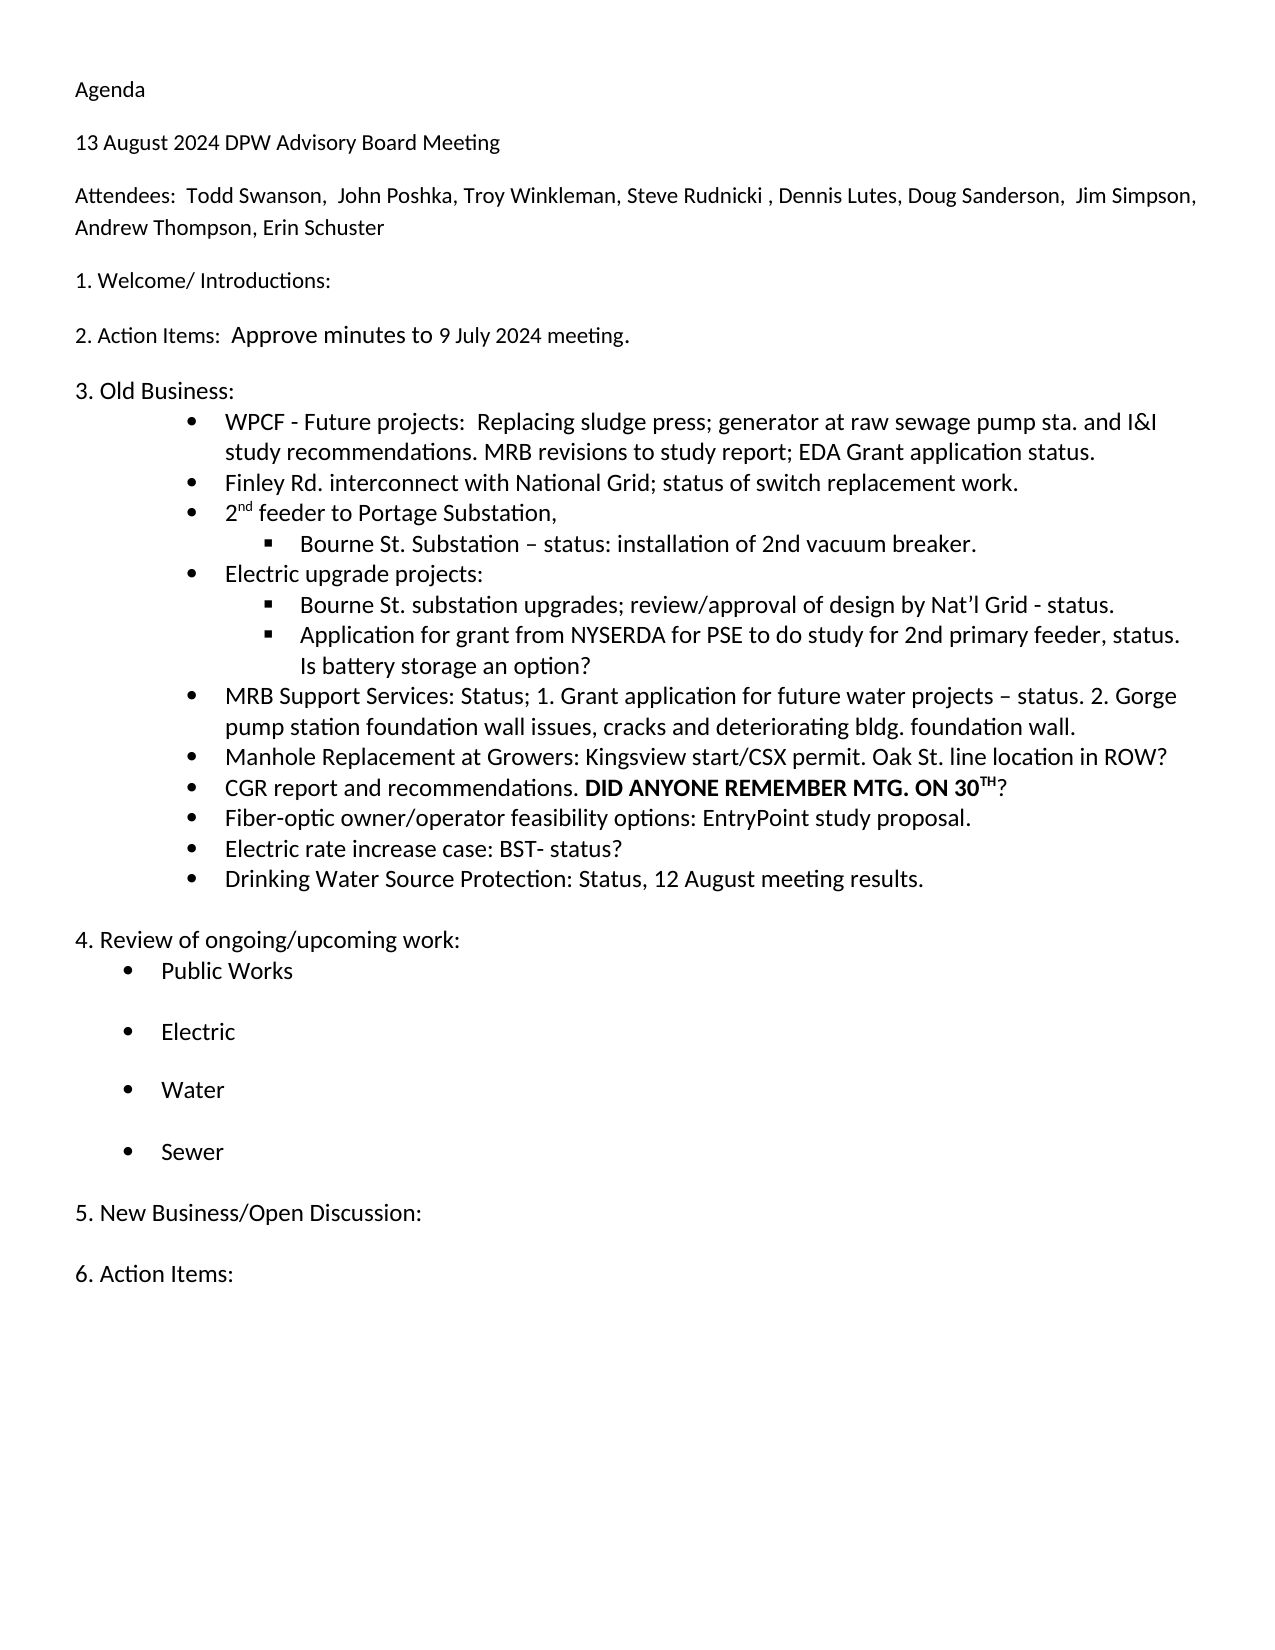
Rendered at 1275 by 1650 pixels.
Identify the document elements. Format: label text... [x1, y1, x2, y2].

text 2. Action Items: Approve minutes to 9 July 2024 meeting. [75, 319, 1200, 350]
text 5. New Business/Open Discussion: [75, 1197, 1200, 1227]
list Sewer [123, 1136, 1200, 1166]
list WPCF - Future projects: Replacing sludge press; generator at raw sewage pump sta. and I&I study recommendations. MRB revisions to study report; EDA Grant application status. [187, 406, 1200, 467]
text 13 August 2024 DPW Advisory Board Meeting [75, 128, 1200, 156]
text 6. Action Items: [75, 1258, 1200, 1288]
list Bourne St. Substation – status: installation of 2nd vacuum breaker. [262, 528, 1200, 558]
text Agenda [75, 75, 1200, 103]
list Electric [123, 1016, 1200, 1047]
list MRB Support Services: Status; 1. Grant application for future water projects – status. 2. Gorge pump station foundation wall issues, cracks and deteriorating bldg. foundation wall. [187, 680, 1200, 741]
text 4. Review of ongoing/upcoming work: [75, 924, 1200, 955]
text Attendees: Todd Swanson, John Poshka, Troy Winkleman, Steve Rudnicki , Dennis Lutes, Doug Sanderson, Jim Simpson, Andrew Thompson, Erin Schuster [75, 181, 1200, 241]
list Water [123, 1074, 1200, 1105]
list 2nd feeder to Portage Substation, [187, 497, 1200, 528]
text 1. Welcome/ Introductions: [75, 266, 1200, 294]
list CGR report and recommendations. DID ANYONE REMEMBER MTG. ON 30TH? [187, 772, 1200, 802]
list Bourne St. substation upgrades; review/approval of design by Nat’l Grid - status. [262, 589, 1200, 619]
text 3. Old Business: [75, 375, 1200, 406]
list Public Works [123, 955, 1200, 986]
list Electric rate increase case: BST- status? [187, 833, 1200, 863]
list Electric upgrade projects: [187, 558, 1200, 589]
list Application for grant from NYSERDA for PSE to do study for 2nd primary feeder, status. Is battery storage an option? [262, 619, 1200, 680]
list Fiber-optic owner/operator feasibility options: EntryPoint study proposal. [187, 802, 1200, 833]
list Drinking Water Source Protection: Status, 12 August meeting results. [187, 863, 1200, 894]
list Finley Rd. interconnect with National Grid; status of switch replacement work. [187, 467, 1200, 497]
list Manhole Replacement at Growers: Kingsview start/CSX permit. Oak St. line location in ROW? [187, 741, 1200, 772]
